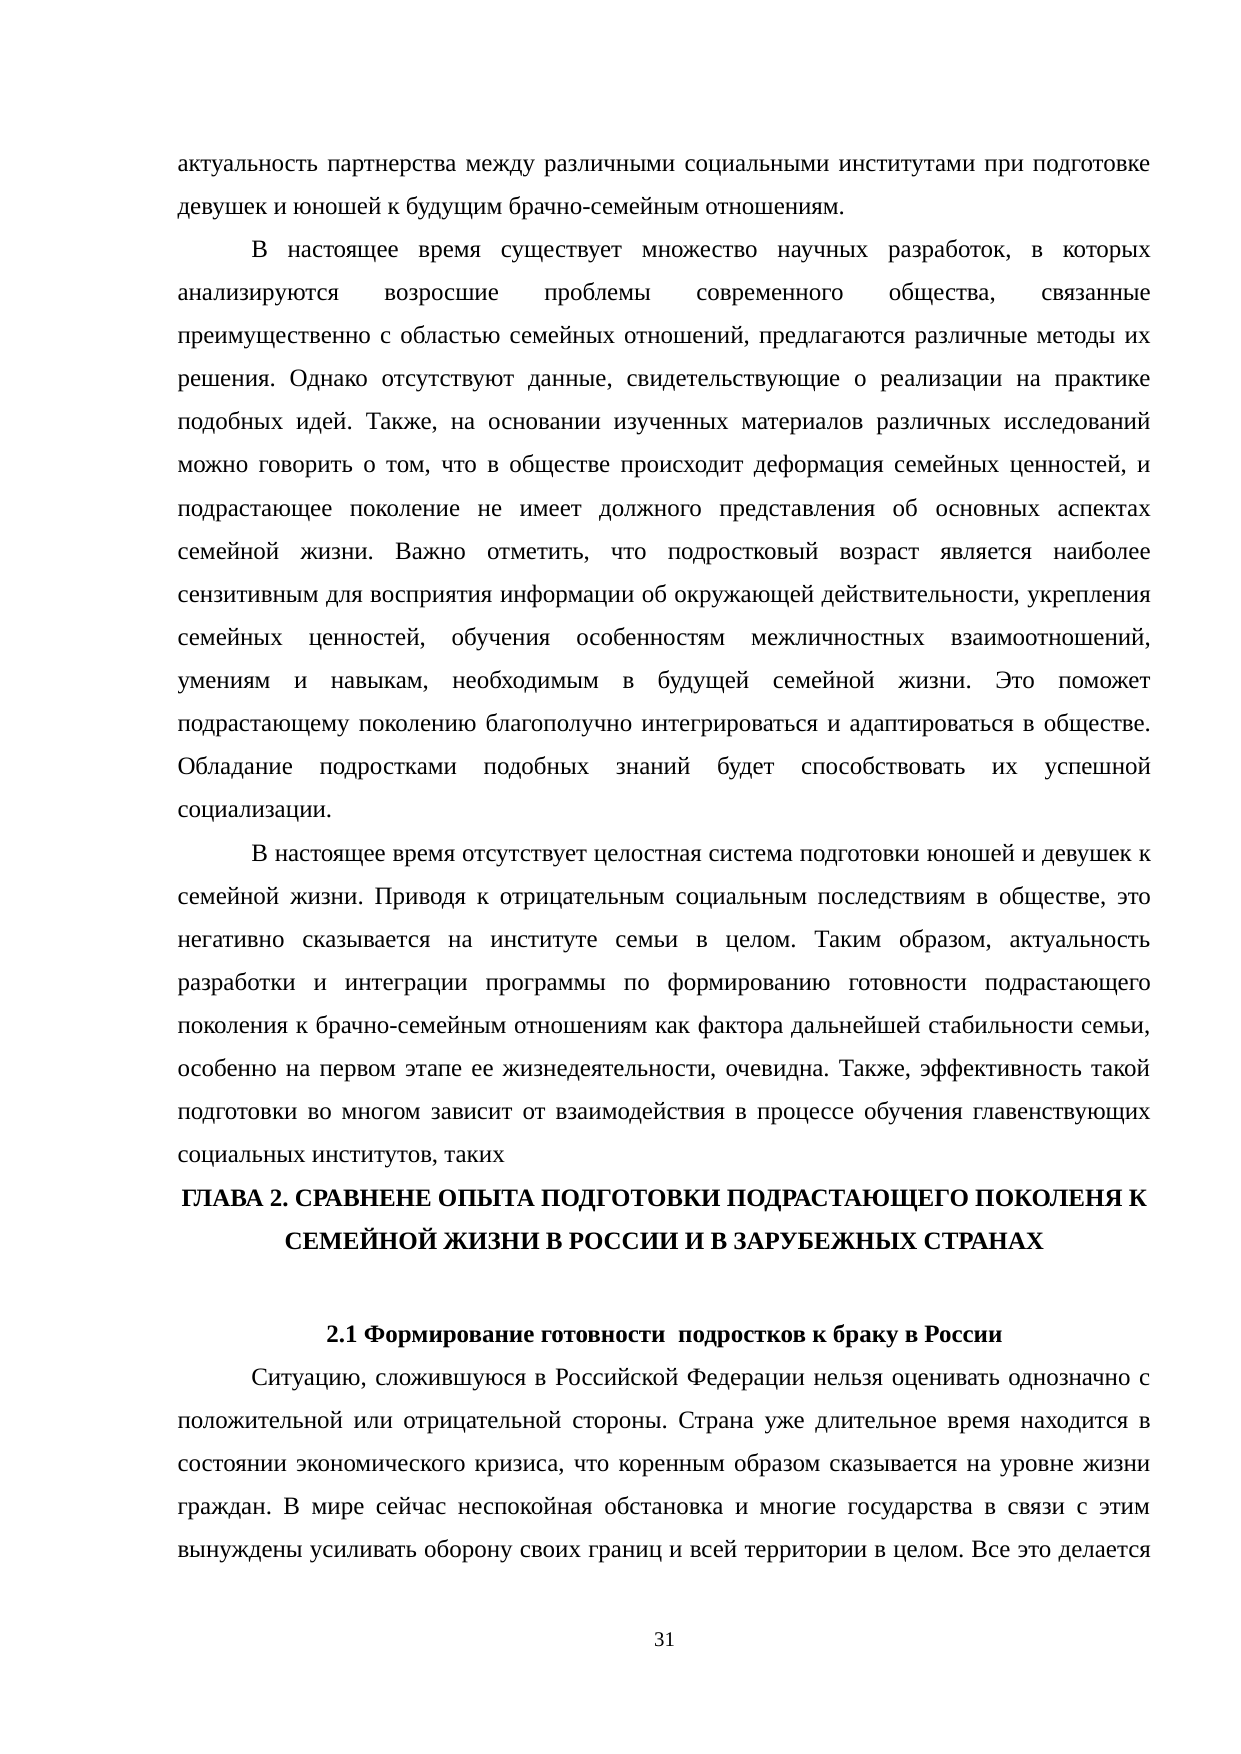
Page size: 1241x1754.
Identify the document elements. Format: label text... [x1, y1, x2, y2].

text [177, 148, 1152, 219]
text В настоящее время отсутствует целостная система подготовки юношей и девушек к семейной жизни. Приводя к отрицательным социальным последствиям в обществе, это негативно сказывается на институте семьи в целом. Таким образом, актуальность разработки и интеграции программы по формированию готовности подрастающего поколения к брачно-семейным отношениям как фактора дальнейшей стабильности семьи, особенно на первом этапе ее жизнедеятельности, очевидна. Также, эффективность такой подготовки во многом зависит от взаимодействия в процессе обучения главенствующих социальных институтов, таких [177, 838, 1152, 1168]
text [177, 1362, 1152, 1563]
subtitle 2.1 Формирование готовности подростков к браку в России [177, 1319, 1152, 1348]
subtitle ГЛАВА 2. СРАВНЕНЕ ОПЫТА ПОДГОТОВКИ ПОДРАСТАЮЩЕГО ПОКОЛЕНЯ К СЕМЕЙНОЙ ЖИЗНИ В РОССИИ И В ЗАРУБЕЖНЫХ СТРАНАХ [177, 1183, 1152, 1254]
text В настоящее время существует множество научных разработок, в которых анализируются возросшие проблемы современного общества, связанные преимущественно с областью семейных отношений, предлагаются различные методы их решения. Однако отсутствуют данные, свидетельствующие о реализации на практике подобных идей. Также, на основании изученных материалов различных исследований можно говорить о том, что в обществе происходит деформация семейных ценностей, и подрастающее поколение не имеет должного представления об основных аспектах семейной жизни. Важно отметить, что подростковый возраст является наиболее сензитивным для восприятия информации об окружающей действительности, укрепления семейных ценностей, обучения особенностям межличностных взаимоотношений, умениям и навыкам, необходимым в будущей семейной жизни. Это поможет подрастающему поколению благополучно интегрироваться и адаптироваться в обществе. Обладание подростками подобных знаний будет способствовать их успешной социализации. [177, 234, 1152, 823]
